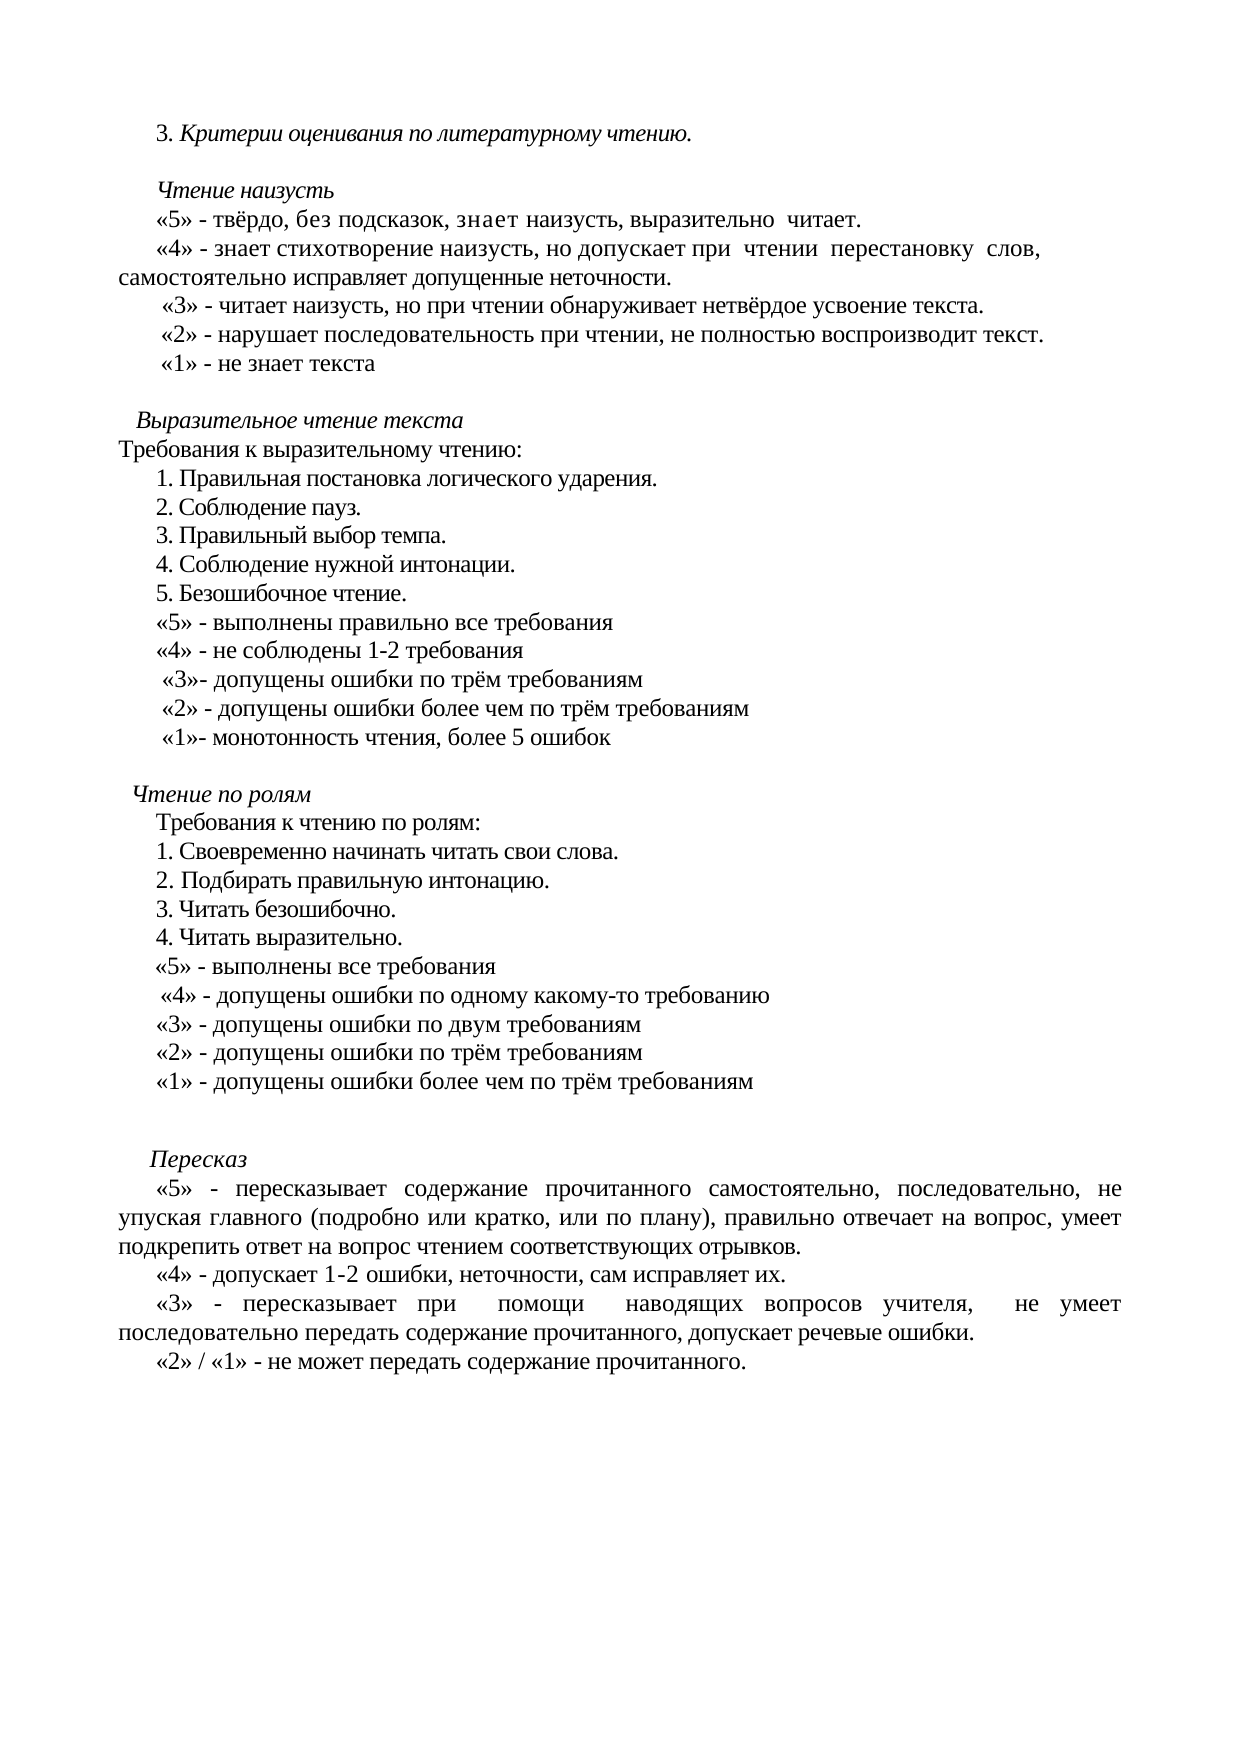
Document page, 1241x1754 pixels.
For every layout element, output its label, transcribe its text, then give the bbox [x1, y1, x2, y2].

text «4» - не соблюдены 1-2 требования [118, 636, 1122, 664]
text 4. Читать выразительно. [118, 922, 1122, 951]
text Требования к выразительному чтению: [118, 434, 1122, 463]
text «1» - допущены ошибки более чем по трём требованиям [118, 1066, 1122, 1095]
text «3» - читает наизусть, но при чтении обнаруживает нетвёрдое усвоение текста. [118, 291, 1122, 319]
text «2» / «1» - не может передать содержание прочитанного. [118, 1346, 1122, 1374]
text «5» - выполнены все требования [118, 951, 1122, 980]
text «3»- допущены ошибки по трём требованиям [118, 664, 1122, 693]
text 1. Правильная постановка логического ударения. [118, 463, 1122, 492]
text 3. Правильный выбор темпа. [118, 521, 1122, 549]
text «4» - знает стихотворение наизусть, но допускает при чтении перестановку слов, самостоятельно исправляет допущенные неточности. [118, 233, 1122, 291]
text «4» - допущены ошибки по одному какому-то требованию [118, 980, 1122, 1009]
text 3. Читать безошибочно. [118, 894, 1122, 922]
text 4. Соблюдение нужной интонации. [118, 549, 1122, 578]
text Выразительное чтение текста [118, 406, 1122, 434]
text «5» - пересказывает содержание прочитанного самостоятельно, последовательно, не упуская главного (подробно или кратко, или по плану), правильно отвечает на вопрос, умеет подкрепить ответ на вопрос чтением соответствующих отрывков. [118, 1173, 1122, 1259]
text «5» - выполнены правильно все требования [118, 607, 1122, 636]
text «3» - допущены ошибки по двум требованиям [118, 1009, 1122, 1037]
text «2» - допущены ошибки по трём требованиям [118, 1037, 1122, 1066]
text «1» - не знает текста [118, 348, 1122, 377]
text 2. Соблюдение пауз. [118, 492, 1122, 521]
text «3» - пересказывает при помощи наводящих вопросов учителя, не умеет последовательно передать содержание прочитанного, допускает речевые ошибки. [118, 1288, 1122, 1346]
text Чтение наизусть [118, 176, 1122, 204]
text 3. Критерии оценивания по литературному чтению. [118, 118, 1122, 147]
text Чтение по ролям [118, 779, 1122, 807]
text «4» - допускает 1-2 ошибки, неточности, сам исправляет их. [118, 1259, 1122, 1288]
text «1»- монотонность чтения, более 5 ошибок [118, 722, 1122, 751]
text «2» - нарушает последовательность при чтении, не полностью воспроизводит текст. [118, 319, 1122, 348]
text 5. Безошибочное чтение. [118, 578, 1122, 607]
text 2. Подбирать правильную интонацию. [118, 865, 1122, 894]
text 1. Своевременно начинать читать свои слова. [118, 836, 1122, 865]
text «2» - допущены ошибки более чем по трём требованиям [118, 693, 1122, 722]
text Требования к чтению по ролям: [118, 807, 1122, 836]
text «5» - твёрдо, без подсказок, знает наизусть, выразительно читает. [118, 204, 1122, 233]
text Пересказ [118, 1144, 1122, 1173]
